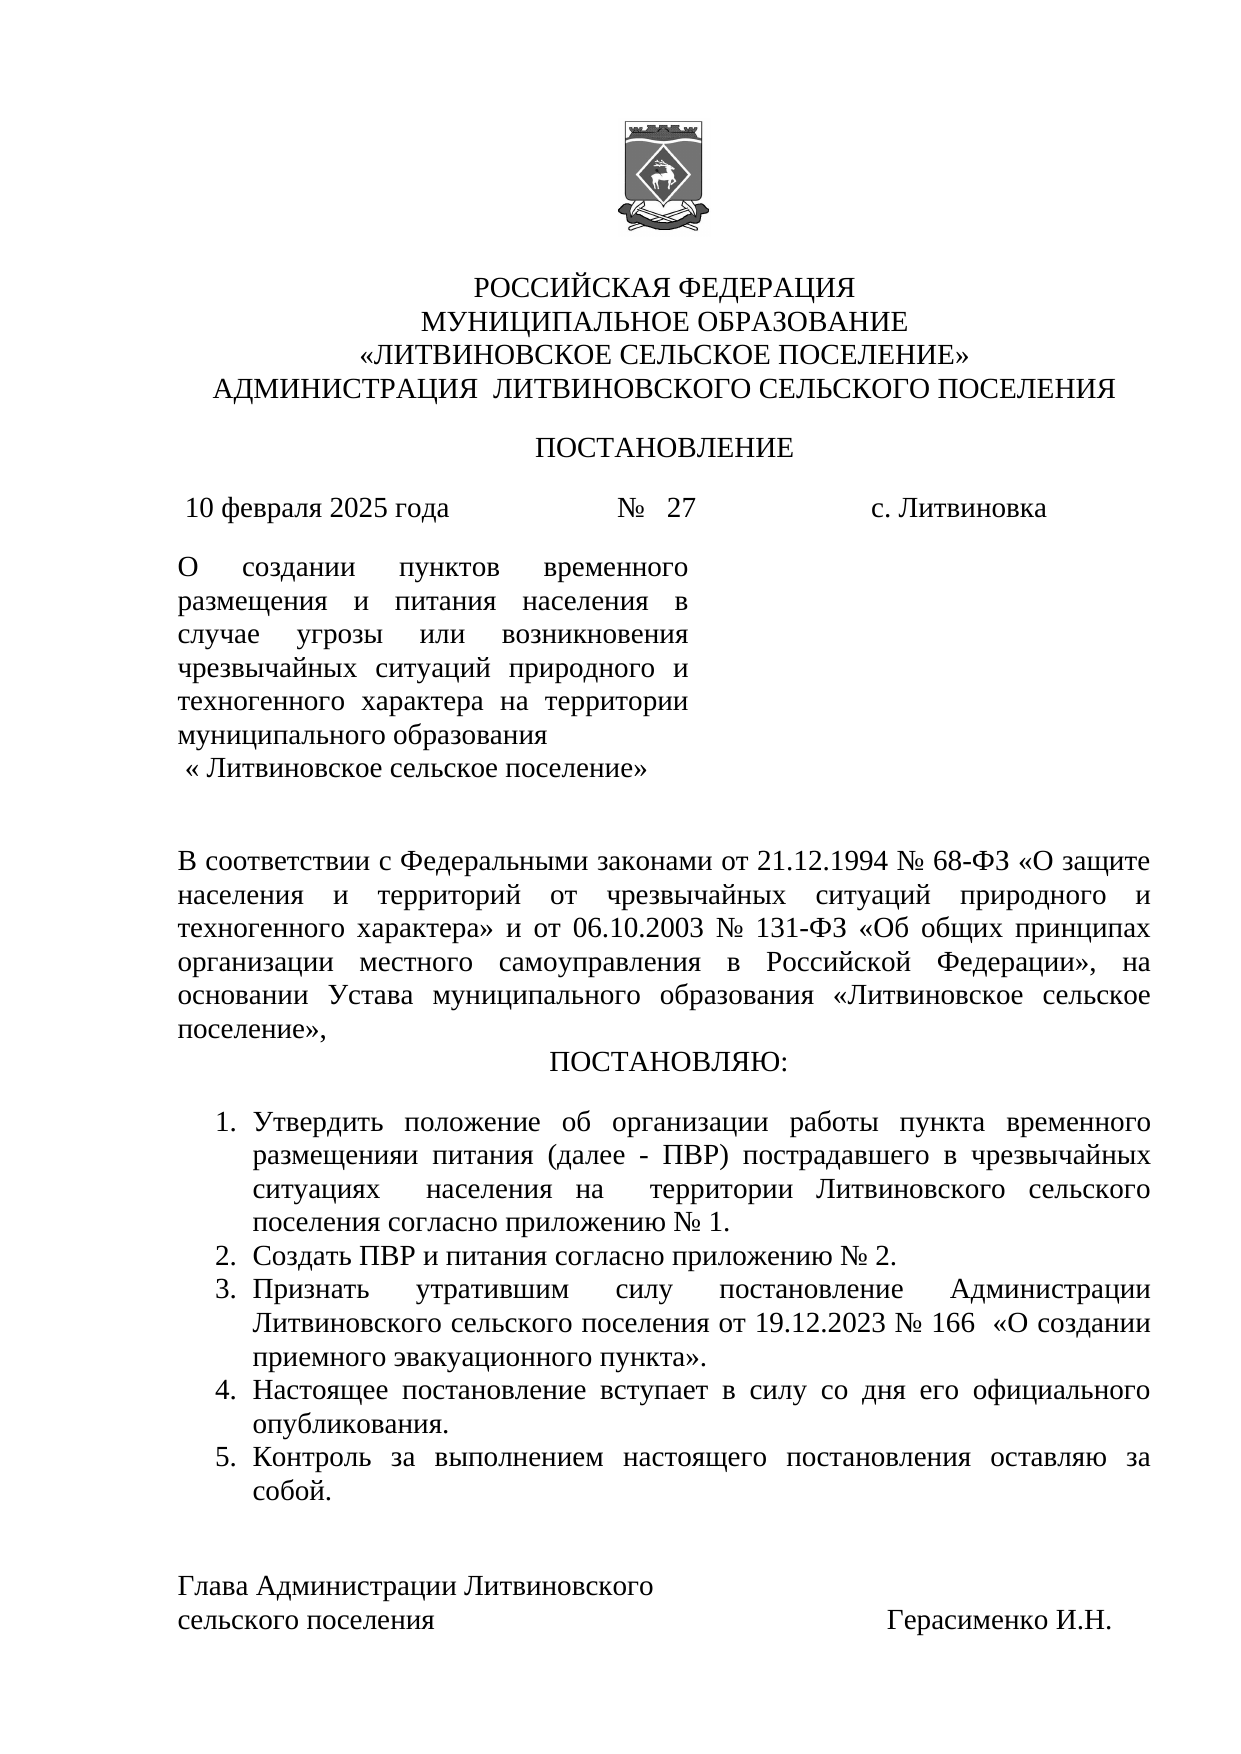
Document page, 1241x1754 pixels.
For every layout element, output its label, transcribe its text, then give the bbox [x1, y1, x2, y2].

list Контроль за выполнением настоящего постановления оставляю за собой. [215, 1439, 1152, 1506]
list Утвердить положение об организации работы пункта временного размещенияи питания (далее - ПВР) пострадавшего в чрезвычайных ситуациях населения на территории Литвиновского сельского поселения согласно приложению № 1. [215, 1104, 1152, 1238]
list Настоящее постановление вступает в силу со дня его официального опубликования. [215, 1372, 1152, 1439]
text МУНИЦИПАЛЬНОЕ ОБРАЗОВАНИЕ [177, 304, 1152, 337]
list сельского поселения Герасименко И.Н. [177, 1602, 1152, 1635]
picture [617, 118, 712, 237]
text ПОСТАНОВЛЕНИЕ [177, 430, 1152, 464]
table_header О создании пунктов временного размещения и питания населения в случае угрозы или возникновения чрезвычайных ситуаций природного и техногенного характера на территории муниципального образования « Литвиновское сельское поселение» [170, 549, 696, 784]
text ПОСТАНОВЛЯЮ: [177, 1044, 1152, 1078]
list Глава Администрации Литвиновского [177, 1568, 1152, 1602]
list Признать утратившим силу постановление Администрации Литвиновского сельского поселения от 19.12.2023 № 166 «О создании приемного эвакуационного пункта». [215, 1272, 1152, 1372]
text АДМИНИСТРАЦИЯ ЛИТВИНОВСКОГО СЕЛЬСКОГО ПОСЕЛЕНИЯ [177, 371, 1152, 404]
text «ЛИТВИНОВСКОЕ СЕЛЬСКОЕ ПОСЕЛЕНИЕ» [177, 337, 1152, 371]
text В соответствии с Федеральными законами от 21.12.1994 № 68-ФЗ «О защите населения и территорий от чрезвычайных ситуаций природного и техногенного характера» и от 06.10.2003 № 131-ФЗ «Об общих принципах организации местного самоуправления в Российской Федерации», на основании Устава муниципального образования «Литвиновское сельское поселение», [177, 843, 1152, 1044]
text 10 февраля 2025 года № 27 с. Литвиновка [177, 490, 1152, 523]
text РОССИЙСКАЯ ФЕДЕРАЦИЯ [177, 270, 1152, 304]
list Создать ПВР и питания согласно приложению № 2. [215, 1238, 1152, 1272]
